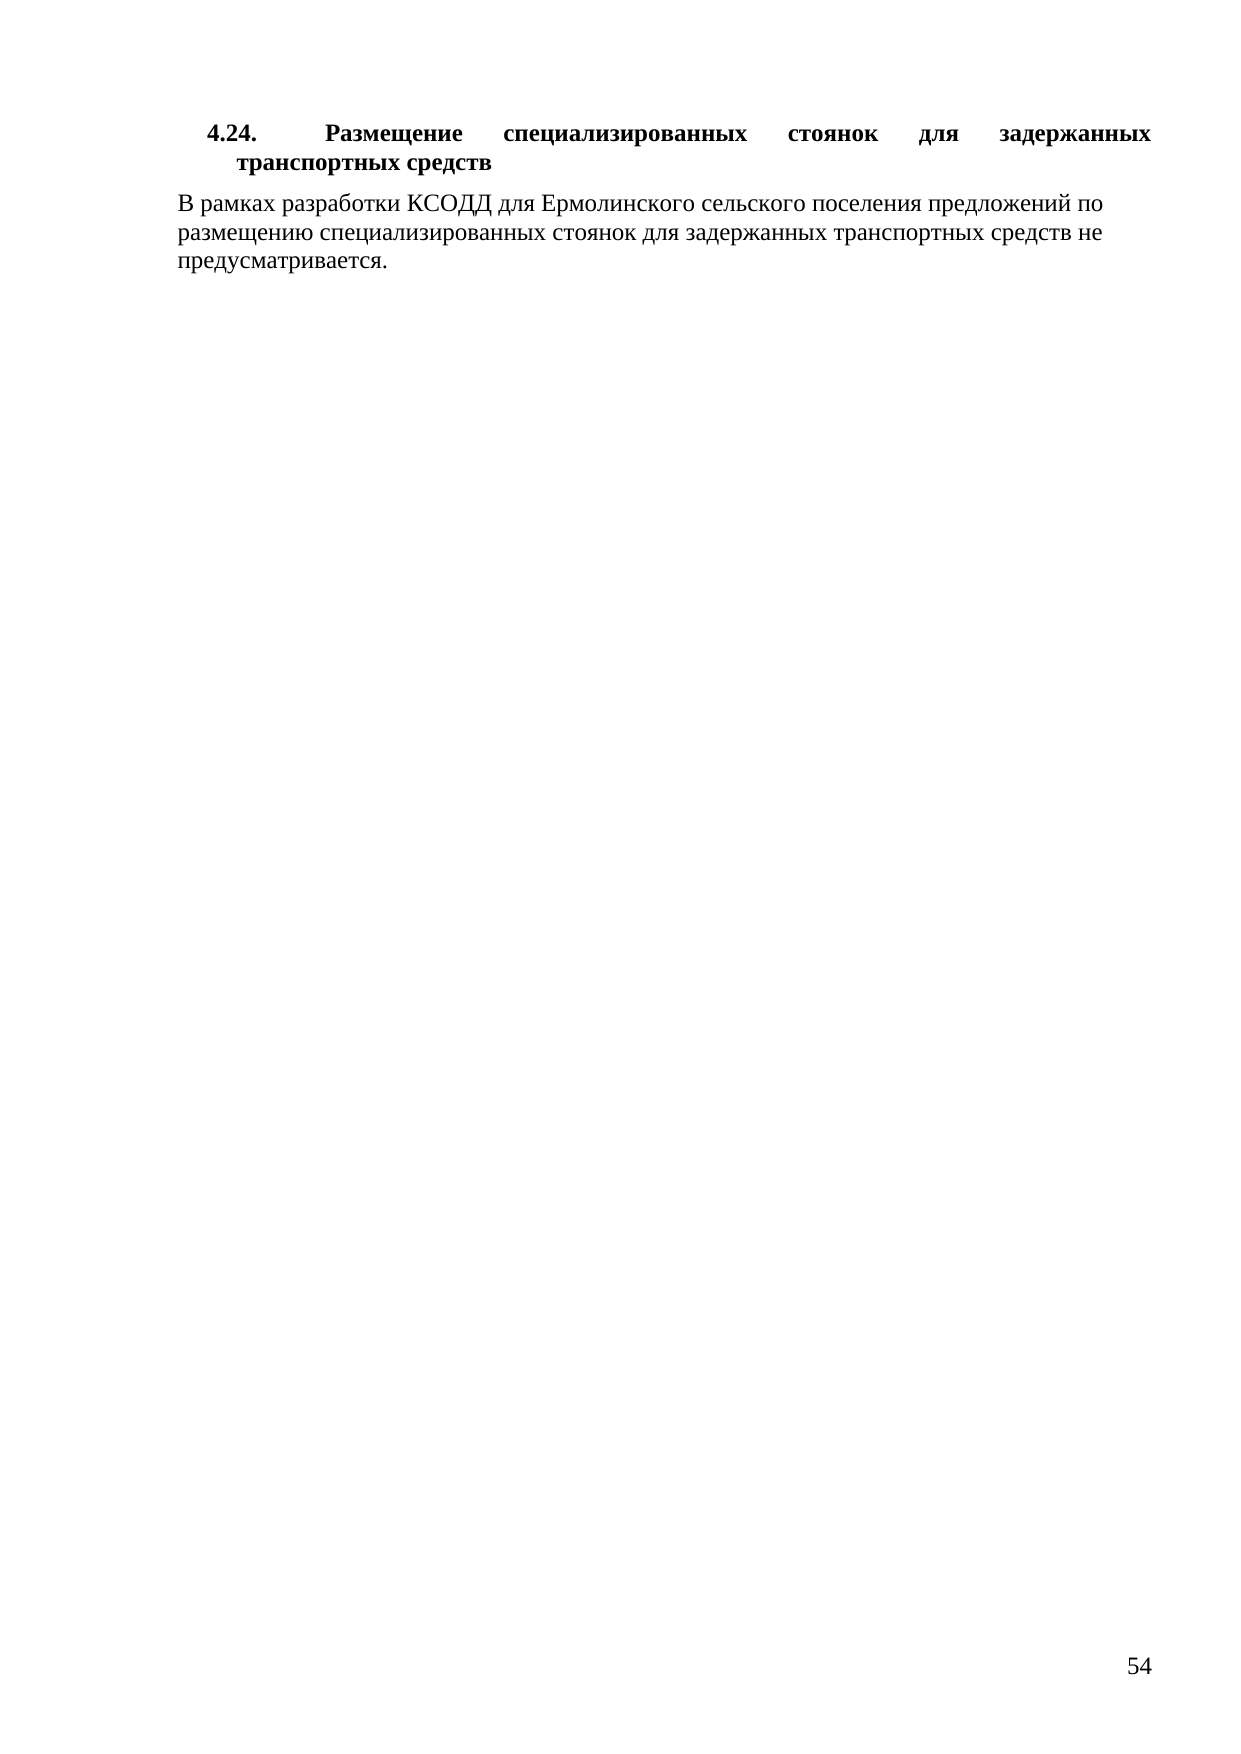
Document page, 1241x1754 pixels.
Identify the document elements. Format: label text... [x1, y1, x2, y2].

subtitle Размещение специализированных стоянок для задержанных транспортных средств [207, 118, 1152, 176]
text В рамках разработки КСОДД для Ермолинского сельского поселения предложений по размещению специализированных стоянок для задержанных транспортных средств не предусматривается. [177, 188, 1152, 274]
